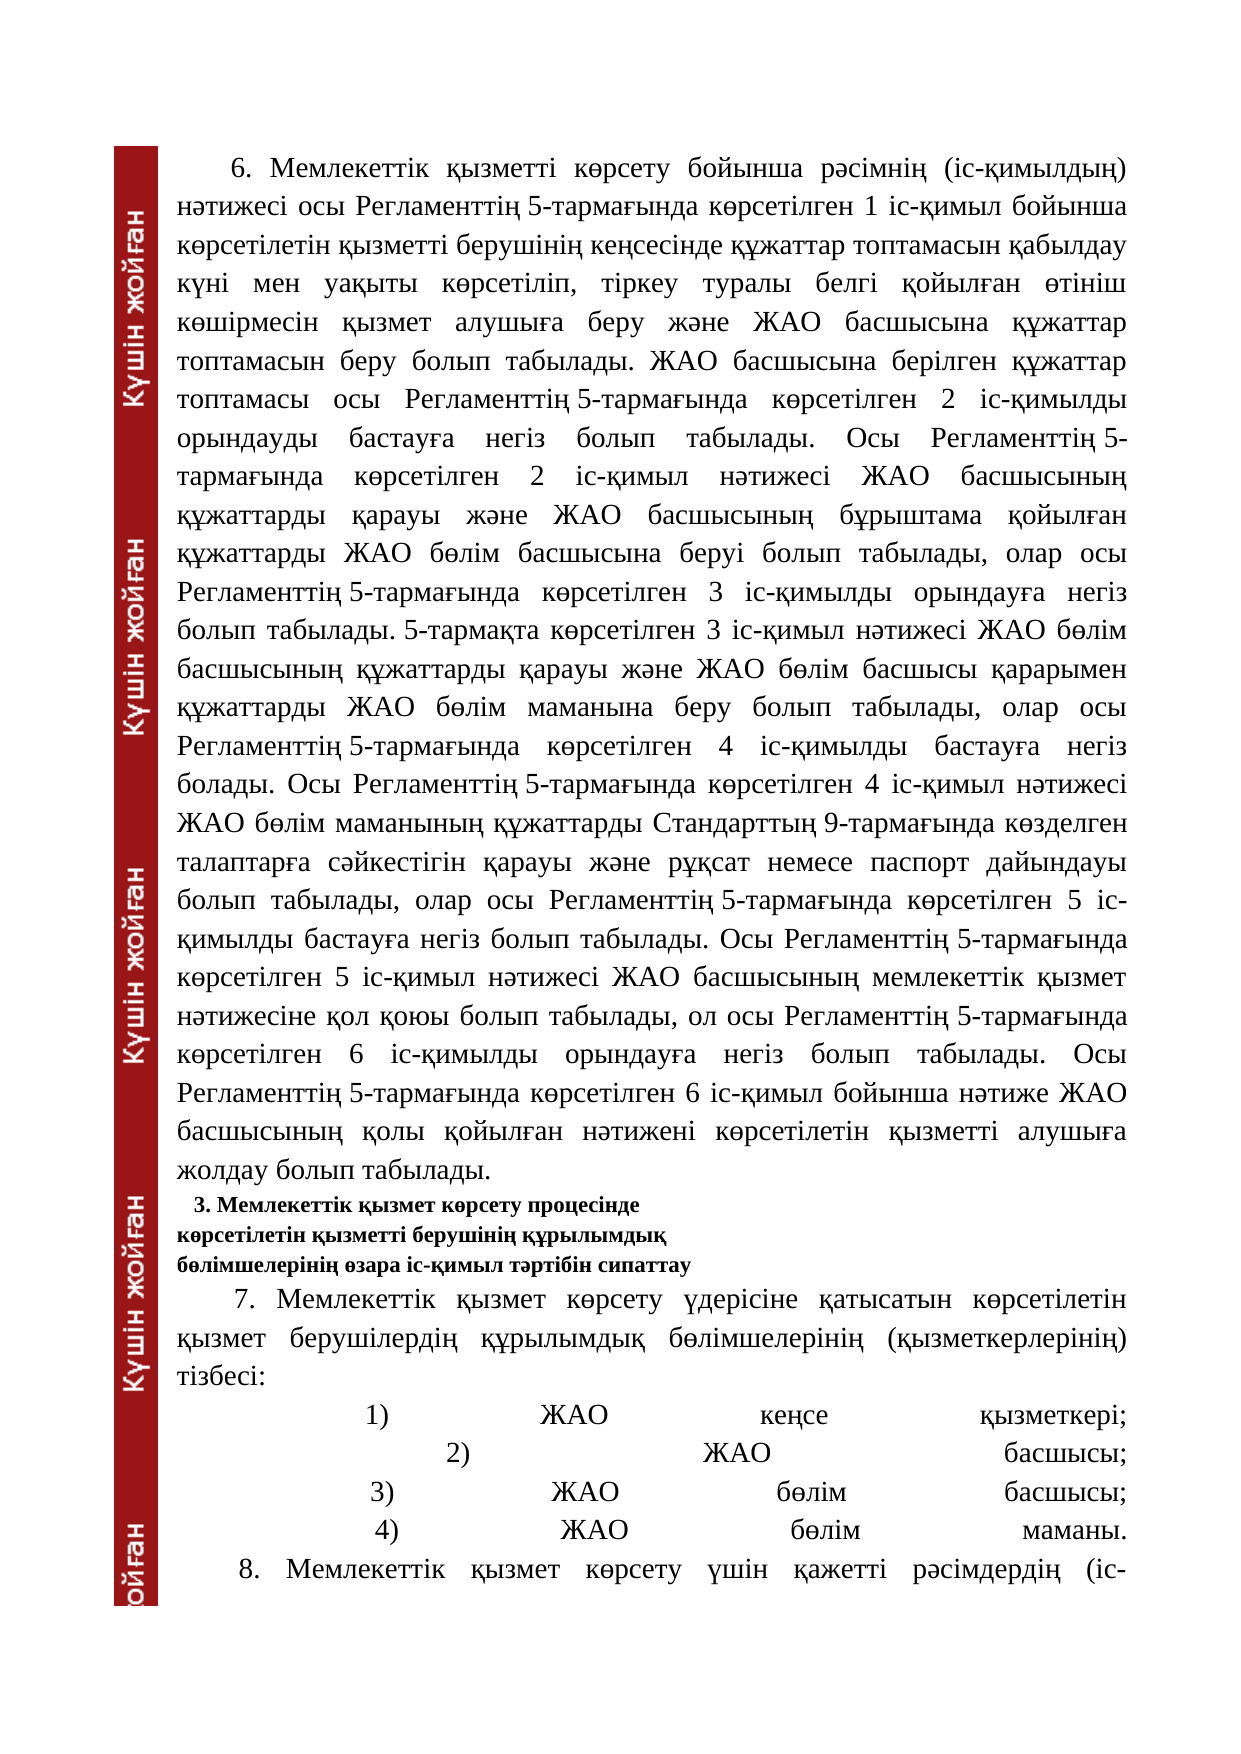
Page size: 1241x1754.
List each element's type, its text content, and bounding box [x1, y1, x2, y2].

picture [114, 146, 158, 150]
picture [114, 1277, 158, 1281]
text 3. Мемлекеттік қызмет көрсету процесінде көрсетілетін қызметті берушінің құрылымдық бөлімшелерінің өзара іс-қимыл тәртібін сипаттау [112, 1191, 1128, 1277]
picture [114, 1584, 158, 1606]
picture [114, 1186, 158, 1191]
